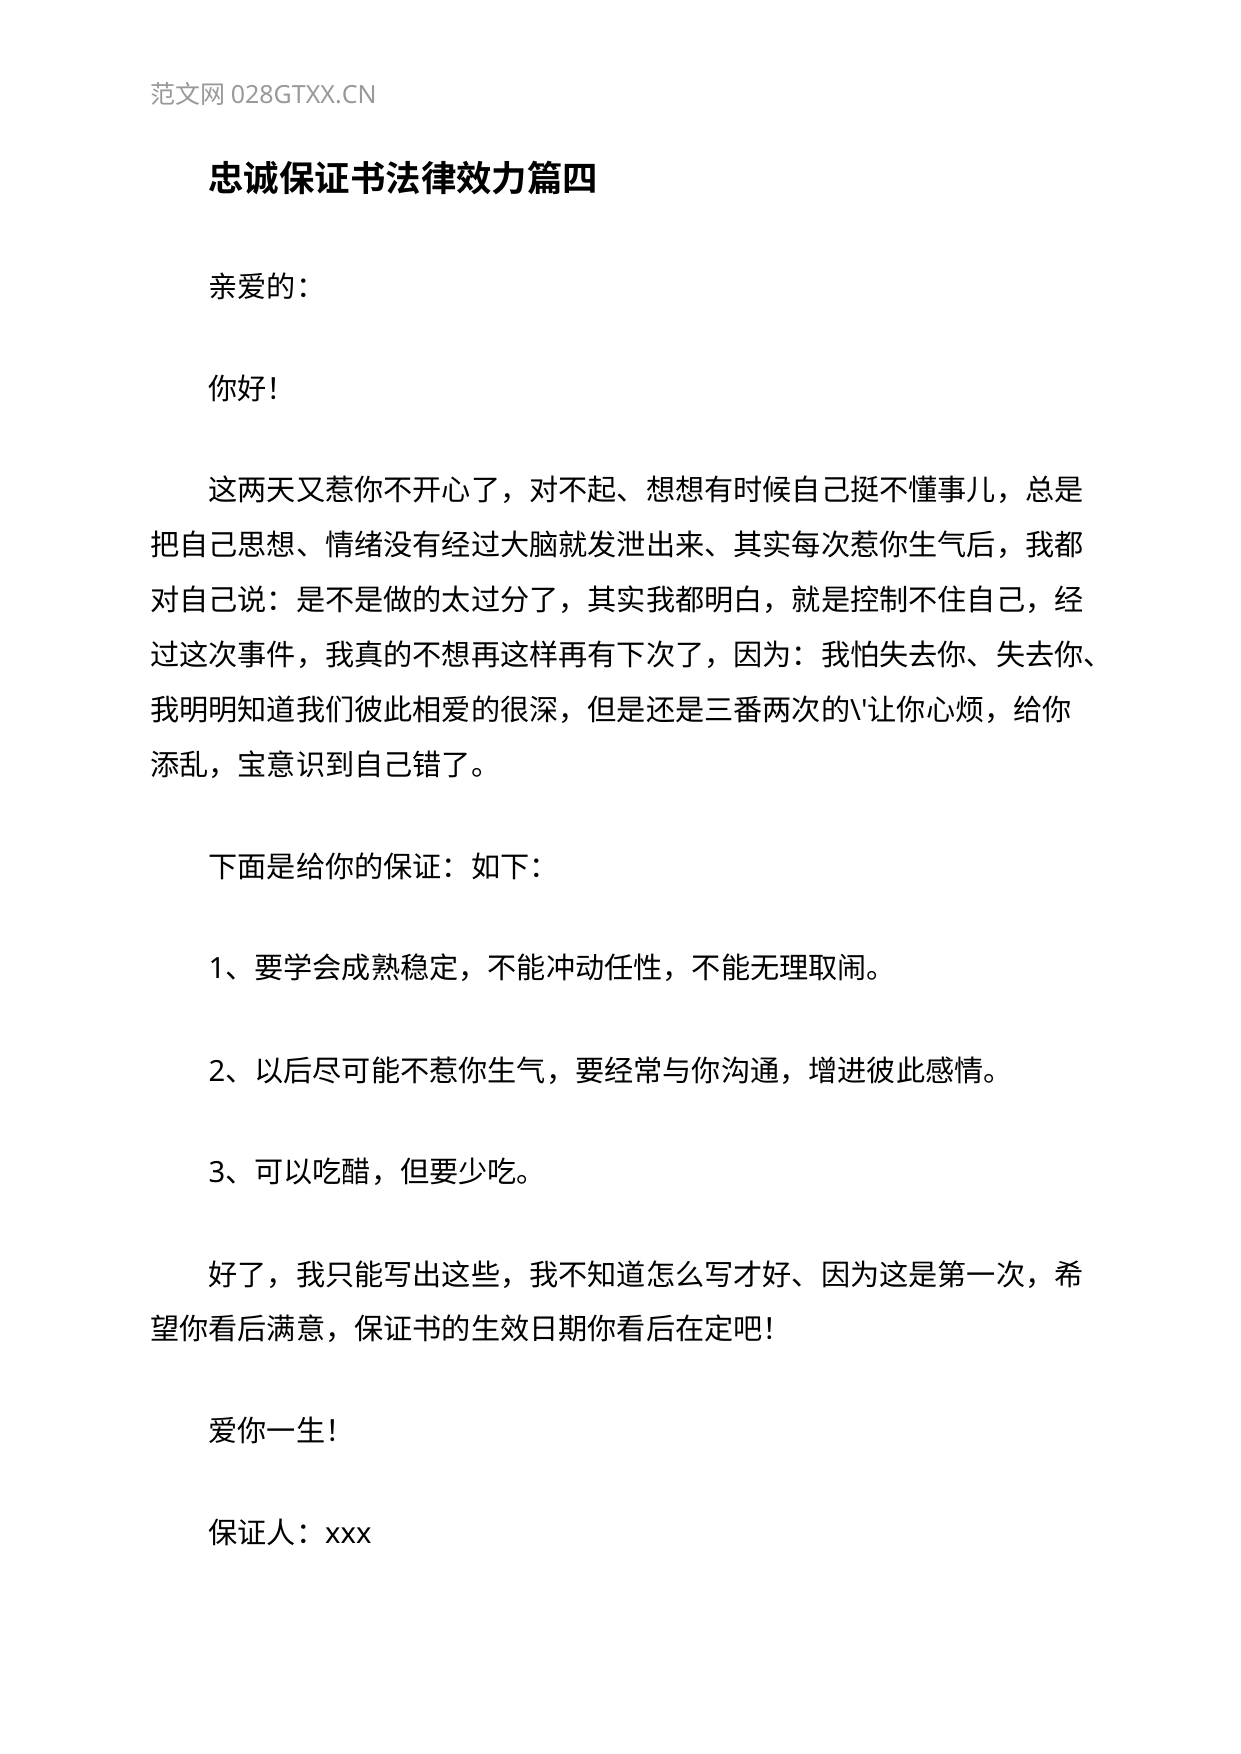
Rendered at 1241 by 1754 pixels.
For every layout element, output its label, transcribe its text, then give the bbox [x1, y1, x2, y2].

text 你好！ [150, 365, 1090, 407]
text 爱你一生！ [150, 1408, 1090, 1450]
text 好了，我只能写出这些，我不知道怎么写才好、因为这是第一次，希望你看后满意，保证书的生效日期你看后在定吧！ [150, 1251, 1090, 1348]
text 亲爱的： [150, 263, 1090, 306]
text 忠诚保证书法律效力篇四 [150, 150, 1090, 201]
text 下面是给你的保证：如下： [150, 843, 1090, 886]
text 这两天又惹你不开心了，对不起、想想有时候自己挺不懂事儿，总是把自己思想、情绪没有经过大脑就发泄出来、其实每次惹你生气后，我都对自己说：是不是做的太过分了，其实我都明白，就是控制不住自己，经过这次事件，我真的不想再这样再有下次了，因为：我怕失去你、失去你、我明明知道我们彼此相爱的很深，但是还是三番两次的\'让你心烦，给你添乱，宝意识到自己错了。 [150, 467, 1090, 784]
text 1、要学会成熟稳定，不能冲动任性，不能无理取闹。 [150, 945, 1090, 987]
text 3、可以吃醋，但要少吃。 [150, 1149, 1090, 1191]
text 2、以后尽可能不惹你生气，要经常与你沟通，增进彼此感情。 [150, 1047, 1090, 1089]
text 保证人：xxx [150, 1509, 1090, 1552]
